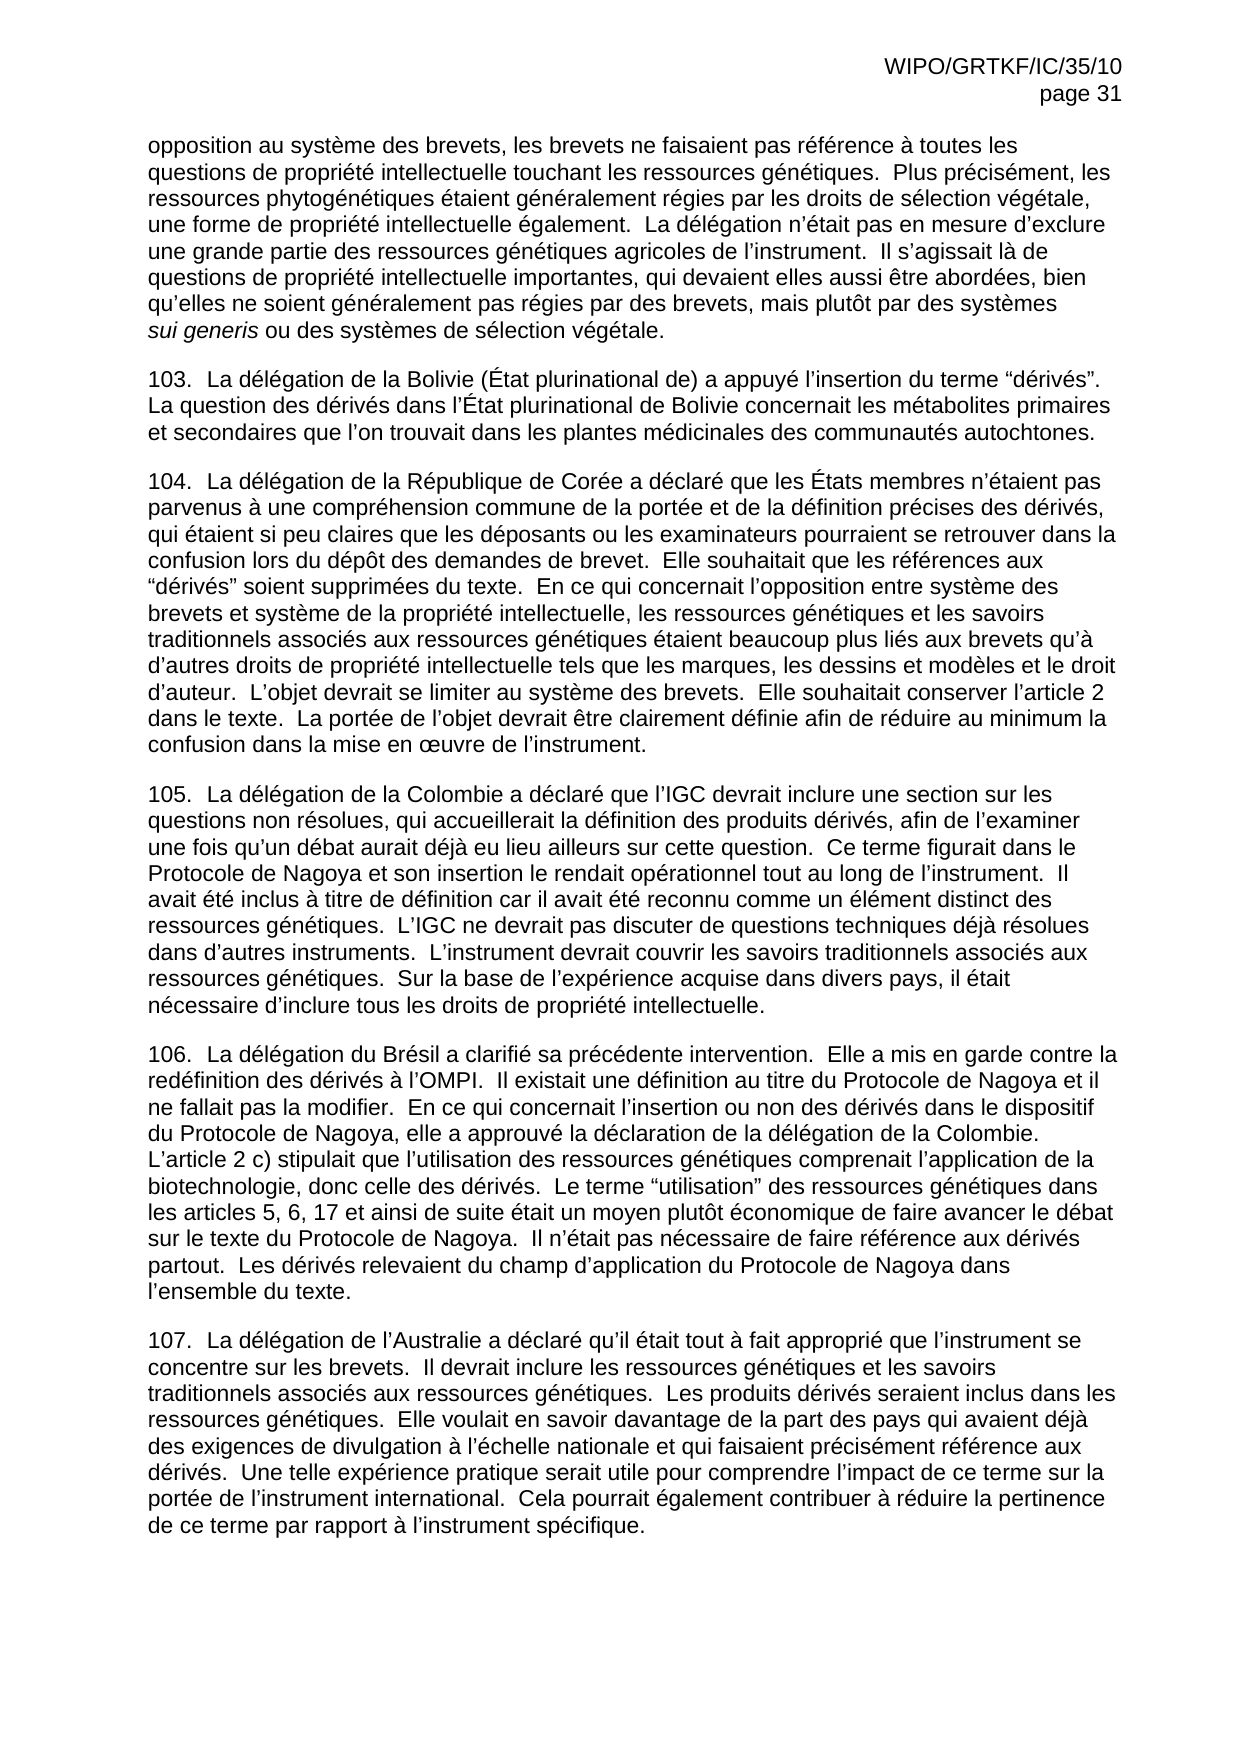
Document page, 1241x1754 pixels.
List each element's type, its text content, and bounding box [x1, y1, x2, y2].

text La délégation de la République de Corée a déclaré que les États membres n’étaient pas parvenus à une compréhension commune de la portée et de la définition précises des dérivés, qui étaient si peu claires que les déposants ou les examinateurs pourraient se retrouver dans la confusion lors du dépôt des demandes de brevet. Elle souhaitait que les références aux “dérivés” soient supprimées du texte. En ce qui concernait l’opposition entre système des brevets et système de la propriété intellectuelle, les ressources génétiques et les savoirs traditionnels associés aux ressources génétiques étaient beaucoup plus liés aux brevets qu’à d’autres droits de propriété intellectuelle tels que les marques, les dessins et modèles et le droit d’auteur. L’objet devrait se limiter au système des brevets. Elle souhaitait conserver l’article 2 dans le texte. La portée de l’objet devrait être clairement définie afin de réduire au minimum la confusion dans la mise en œuvre de l’instrument. [148, 468, 1122, 758]
text La délégation de l’Australie a déclaré qu’il était tout à fait approprié que l’instrument se concentre sur les brevets. Il devrait inclure les ressources génétiques et les savoirs traditionnels associés aux ressources génétiques. Les produits dérivés seraient inclus dans les ressources génétiques. Elle voulait en savoir davantage de la part des pays qui avaient déjà des exigences de divulgation à l’échelle nationale et qui faisaient précisément référence aux dérivés. Une telle expérience pratique serait utile pour comprendre l’impact de ce terme sur la portée de l’instrument international. Cela pourrait également contribuer à réduire la pertinence de ce terme par rapport à l’instrument spécifique. [148, 1327, 1122, 1538]
text La délégation de la Colombie a déclaré que l’IGC devrait inclure une section sur les questions non résolues, qui accueillerait la définition des produits dérivés, afin de l’examiner une fois qu’un débat aurait déjà eu lieu ailleurs sur cette question. Ce terme figurait dans le Protocole de Nagoya et son insertion le rendait opérationnel tout au long de l’instrument. Il avait été inclus à titre de définition car il avait été reconnu comme un élément distinct des ressources génétiques. L’IGC ne devrait pas discuter de questions techniques déjà résolues dans d’autres instruments. L’instrument devrait couvrir les savoirs traditionnels associés aux ressources génétiques. Sur la base de l’expérience acquise dans divers pays, il était nécessaire d’inclure tous les droits de propriété intellectuelle. [148, 781, 1122, 1018]
text La délégation du Brésil a clarifié sa précédente intervention. Elle a mis en garde contre la redéfinition des dérivés à l’OMPI. Il existait une définition au titre du Protocole de Nagoya et il ne fallait pas la modifier. En ce qui concernait l’insertion ou non des dérivés dans le dispositif du Protocole de Nagoya, elle a approuvé la déclaration de la délégation de la Colombie. L’article 2 c) stipulait que l’utilisation des ressources génétiques comprenait l’application de la biotechnologie, donc celle des dérivés. Le terme “utilisation” des ressources génétiques dans les articles 5, 6, 17 et ainsi de suite était un moyen plutôt économique de faire avancer le débat sur le texte du Protocole de Nagoya. Il n’était pas nécessaire de faire référence aux dérivés partout. Les dérivés relevaient du champ d’application du Protocole de Nagoya dans l’ensemble du texte. [148, 1041, 1122, 1304]
text La délégation de la Bolivie (État plurinational de) a appuyé l’insertion du terme “dérivés”. La question des dérivés dans l’État plurinational de Bolivie concernait les métabolites primaires et secondaires que l’on trouvait dans les plantes médicinales des communautés autochtones. [148, 366, 1122, 445]
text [148, 132, 1122, 343]
